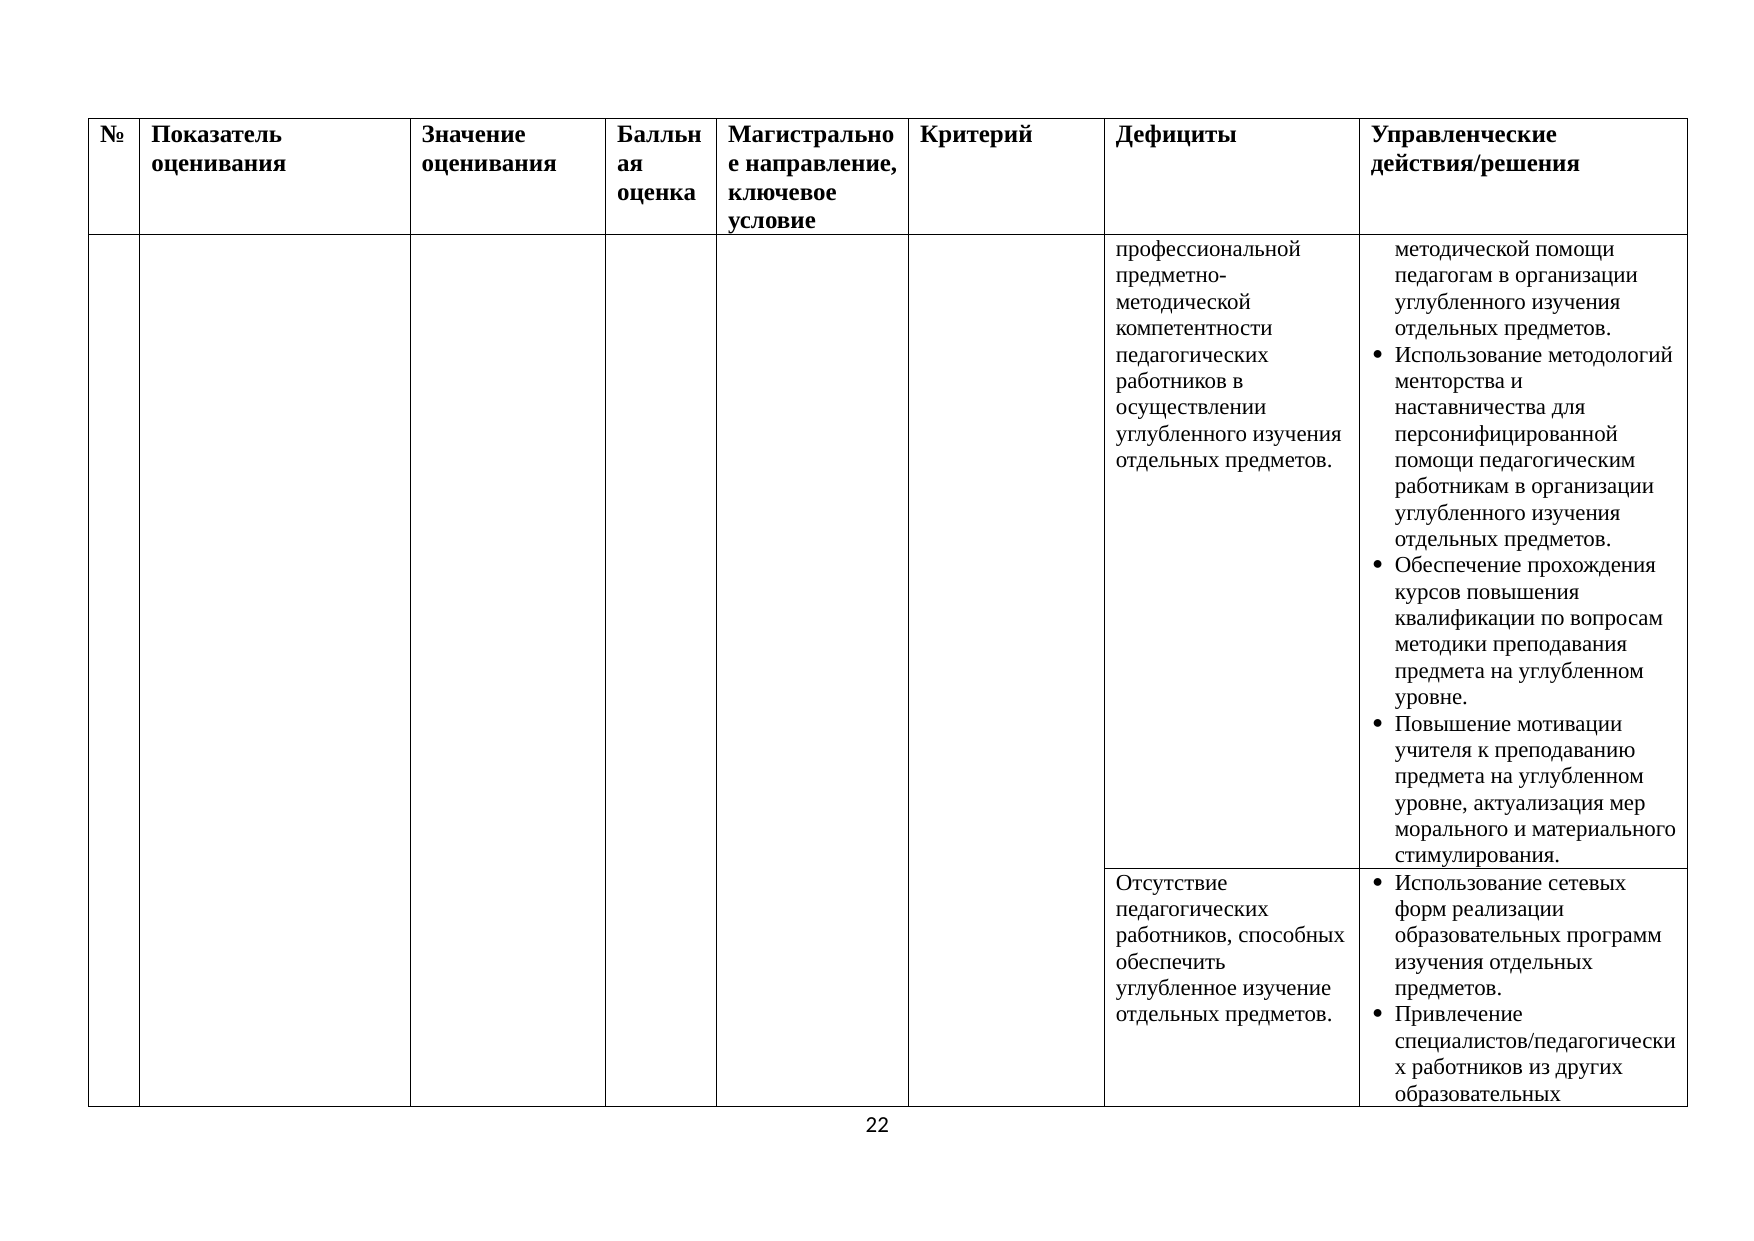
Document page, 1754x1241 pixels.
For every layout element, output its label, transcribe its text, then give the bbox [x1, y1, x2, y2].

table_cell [1360, 869, 1687, 1106]
table_header Критерий [909, 119, 1104, 234]
table_header Дефициты [1105, 119, 1359, 234]
table_header Показатель оценивания [140, 119, 410, 234]
table_header № [89, 119, 139, 234]
table_header Балльная оценка [606, 119, 716, 234]
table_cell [1105, 235, 1359, 868]
table_header Значение оценивания [411, 119, 605, 234]
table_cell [1105, 869, 1359, 1106]
table_header Магистральное направление, ключевое условие [717, 119, 908, 234]
table_header Управленческие действия/решения [1360, 119, 1687, 234]
